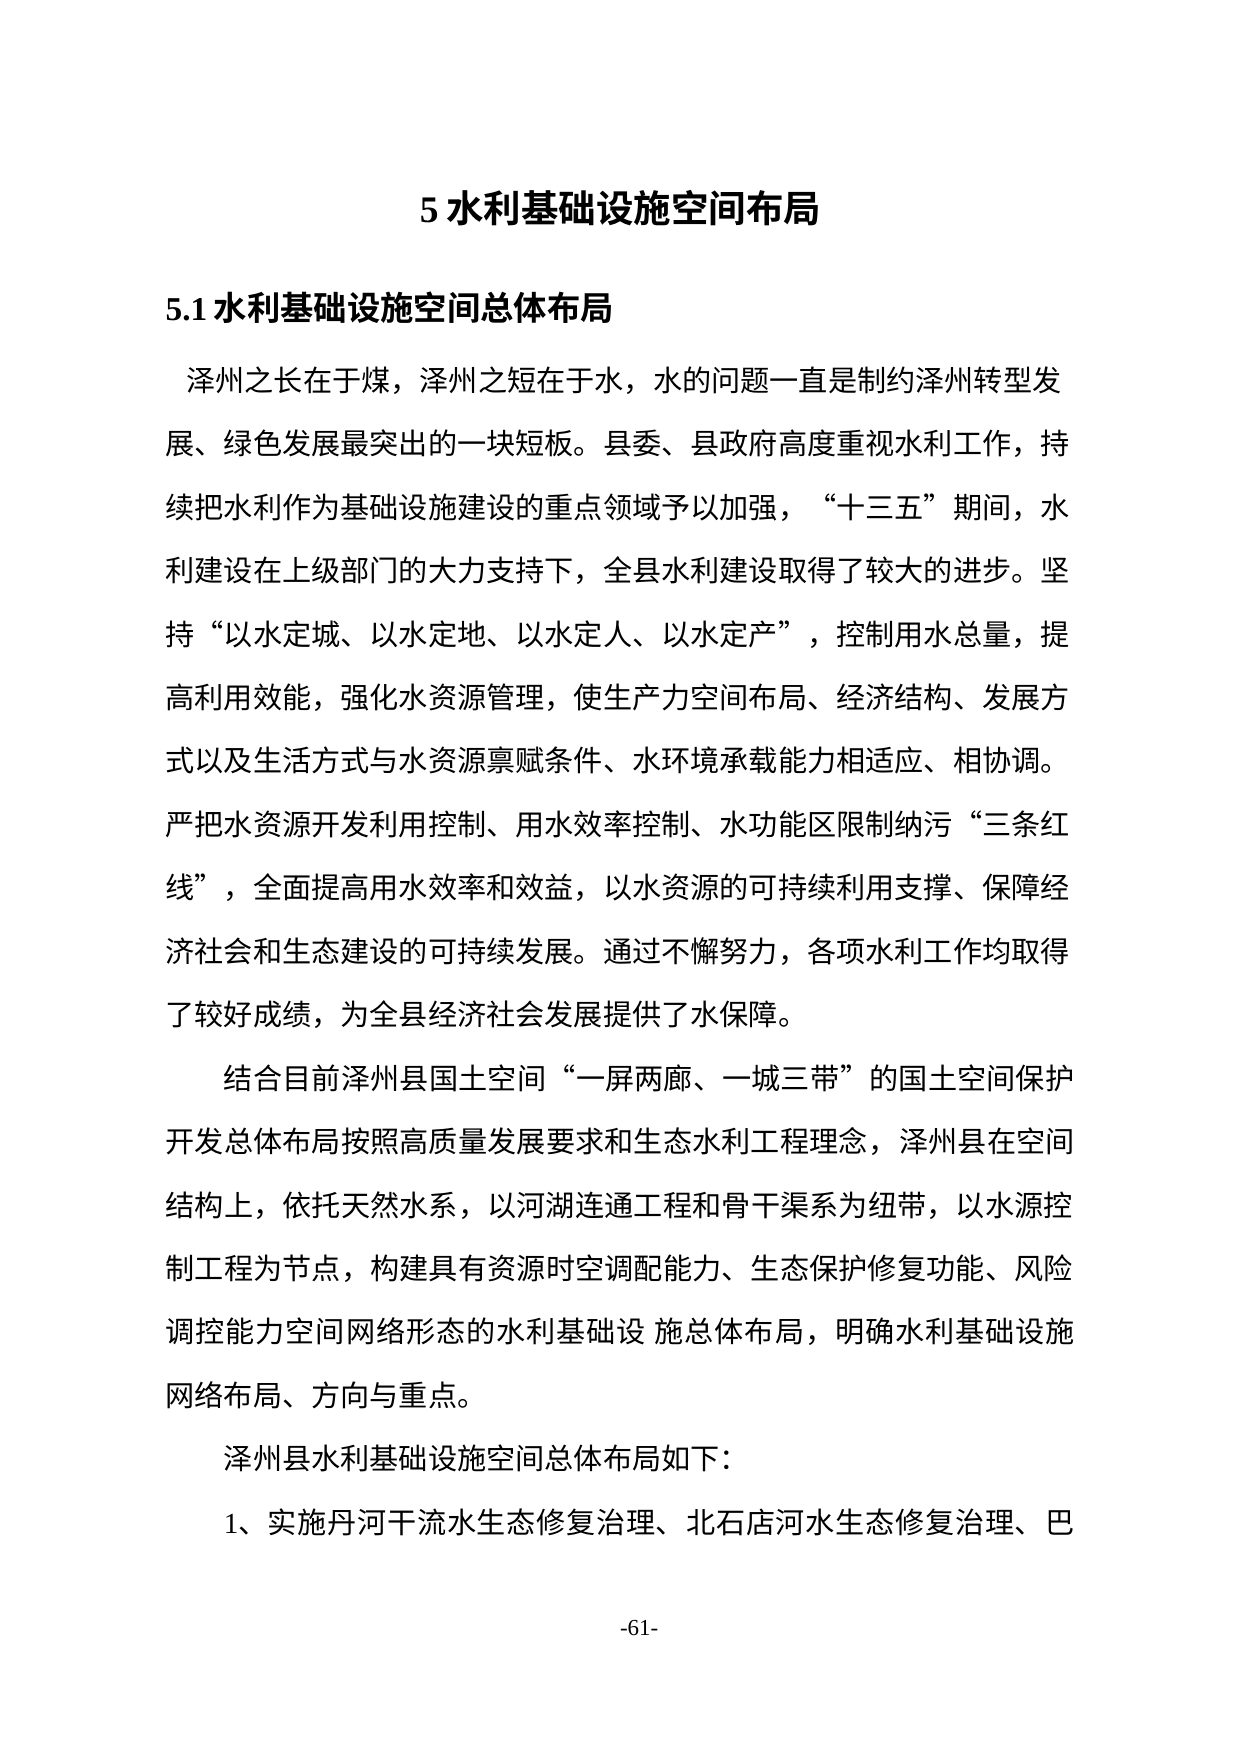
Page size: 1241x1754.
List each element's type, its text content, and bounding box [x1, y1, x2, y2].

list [165, 1499, 1075, 1542]
subtitle 5.1水利基础设施空间总体布局 [165, 272, 1075, 332]
text 结合目前泽州县国土空间“一屏两廊、一城三带”的国土空间保护开发总体布局按照高质量发展要求和生态水利工程理念，泽州县在空间结构上，依托天然水系，以河湖连通工程和骨干渠系为纽带，以水源控制工程为节点，构建具有资源时空调配能力、生态保护修复功能、风险调控能力空间网络形态的水利基础设 施总体布局，明确水利基础设施网络布局、方向与重点。 [165, 1055, 1075, 1415]
subtitle 5水利基础设施空间布局 [165, 176, 1075, 234]
text 泽州之长在于煤，泽州之短在于水，水的问题一直是制约泽州转型发展、绿色发展最突出的一块短板。县委、县政府高度重视水利工作，持续把水利作为基础设施建设的重点领域予以加强，“十三五”期间，水利建设在上级部门的大力支持下，全县水利建设取得了较大的进步。坚持“以水定城、以水定地、以水定人、以水定产”，控制用水总量，提高利用效能，强化水资源管理，使生产力空间布局、经济结构、发展方式以及生活方式与水资源禀赋条件、水环境承载能力相适应、相协调。严把水资源开发利用控制、用水效率控制、水功能区限制纳污“三条红线”，全面提高用水效率和效益，以水资源的可持续利用支撑、保障经济社会和生态建设的可持续发展。通过不懈努力，各项水利工作均取得了较好成绩，为全县经济社会发展提供了水保障。 [165, 357, 1075, 1034]
text 泽州县水利基础设施空间总体布局如下： [165, 1436, 1075, 1478]
